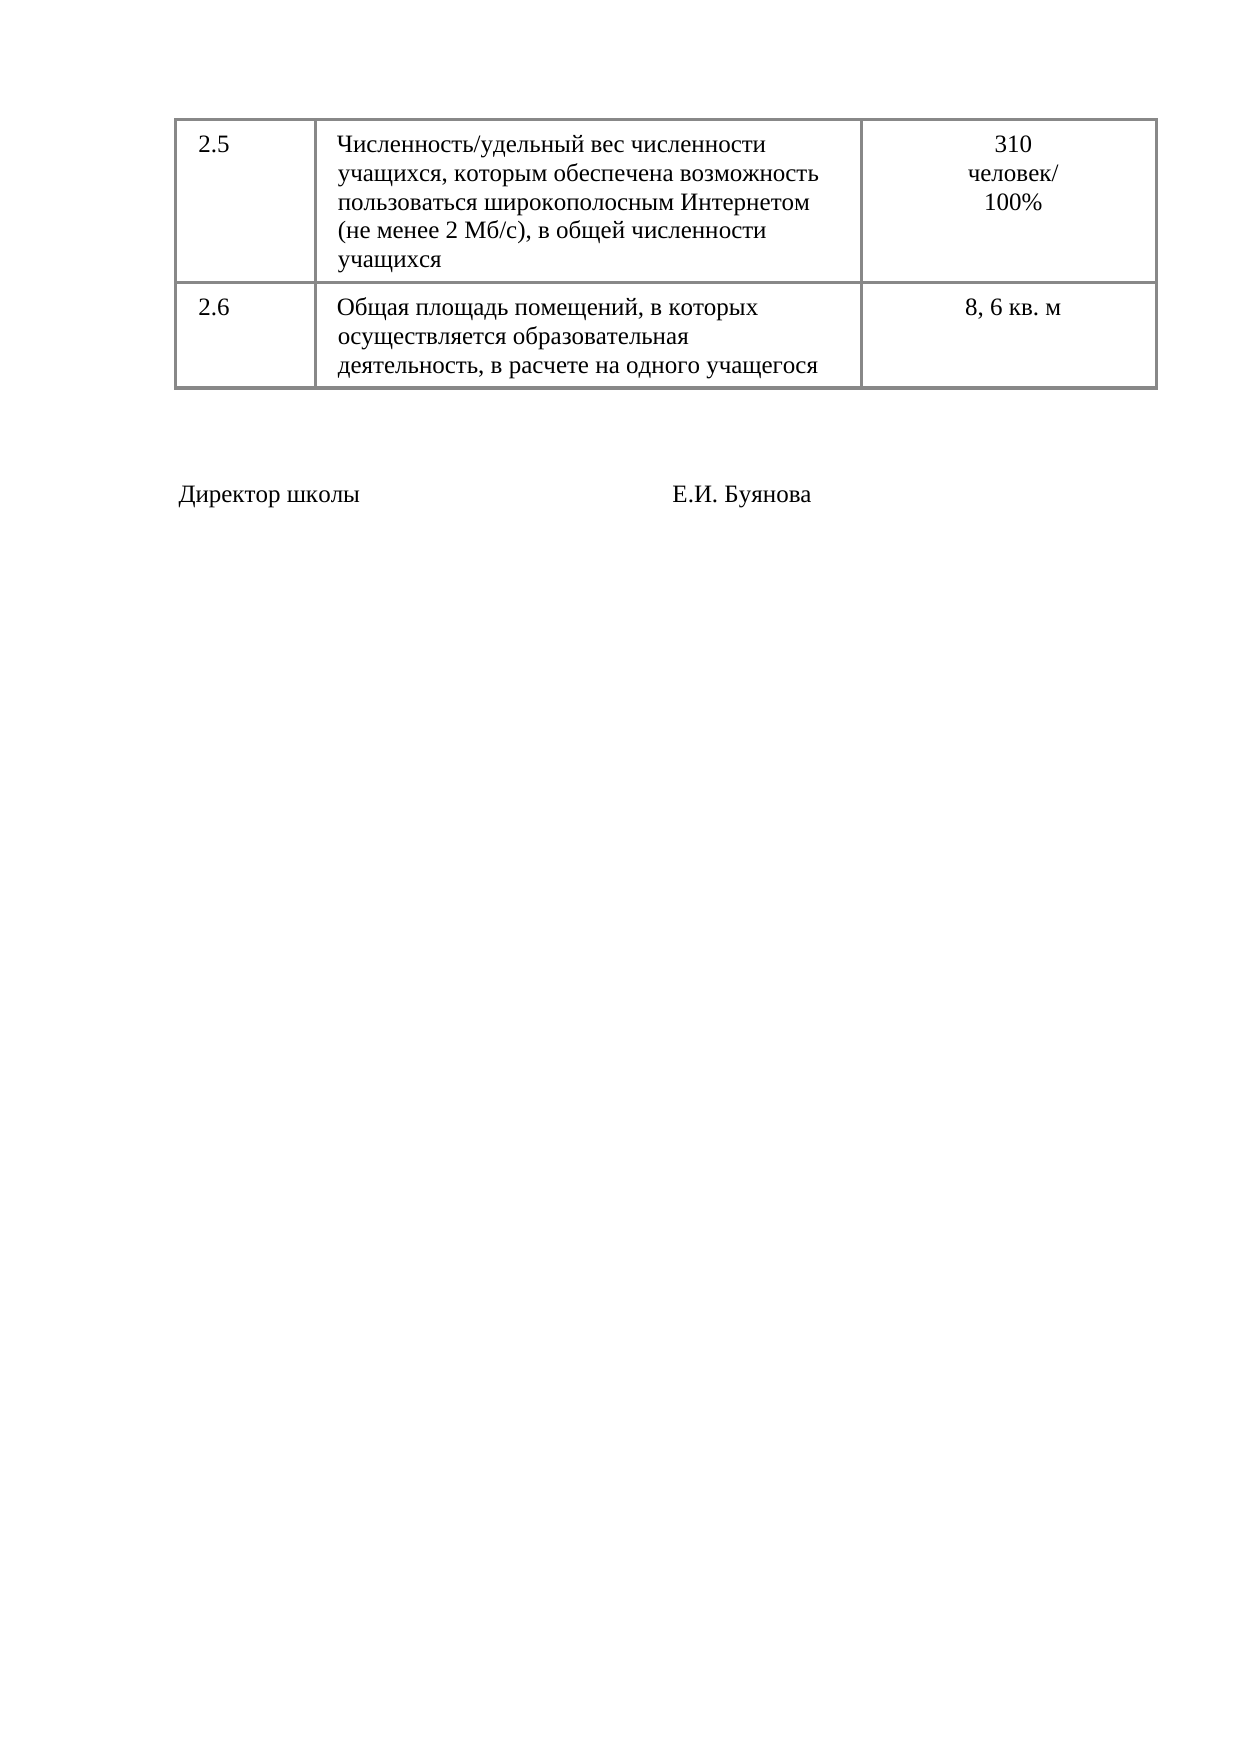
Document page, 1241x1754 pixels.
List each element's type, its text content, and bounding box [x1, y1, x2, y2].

text Директор школы Е.И. Буянова [178, 479, 1133, 508]
table_cell 2.5 [177, 121, 314, 281]
table_cell Общая площадь помещений, в которых осуществляется образовательная деятельность, в расчете на одного учащегося [317, 284, 860, 386]
table_cell 310 человек/ 100% [863, 121, 1155, 281]
table_cell 2.6 [177, 284, 314, 386]
table_cell 8, 6 кв. м [863, 284, 1155, 386]
table_cell Численность/удельный вес численности учащихся, которым обеспечена возможность пользоваться широкополосным Интернетом (не менее 2 Мб/с), в общей численности учащихся [317, 121, 860, 281]
